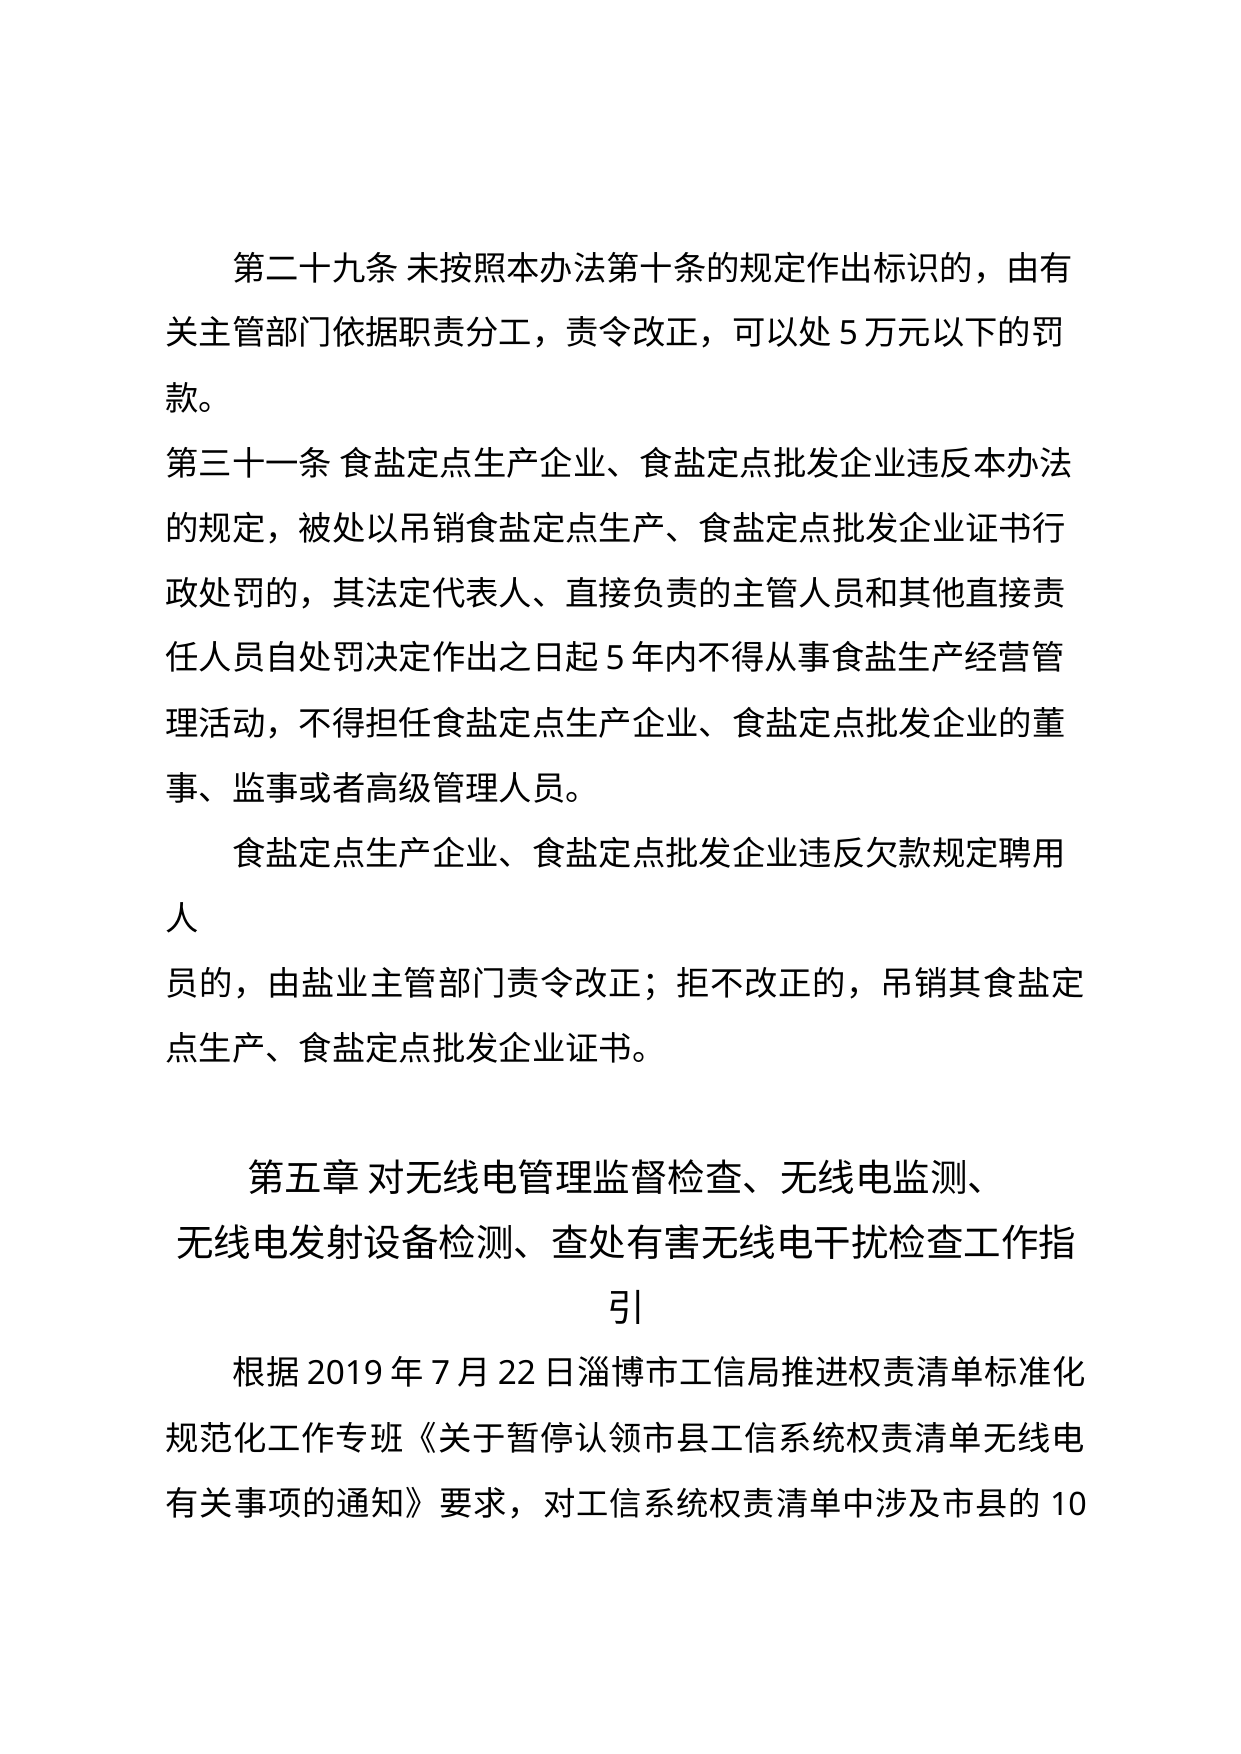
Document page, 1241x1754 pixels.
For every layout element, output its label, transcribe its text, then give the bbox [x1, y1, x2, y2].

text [165, 1338, 1087, 1533]
text 无线电发射设备检测、查处有害无线电干扰检查工作指引 [165, 1208, 1087, 1338]
list 第二十九条 未按照本办法第十条的规定作出标识的，由有关主管部门依据职责分工，责令改正，可以处5万元以下的罚款。 [165, 233, 1087, 428]
text 第五章 对无线电管理监督检查、无线电监测、 [165, 1143, 1087, 1208]
text 第三十一条 食盐定点生产企业、食盐定点批发企业违反本办法的规定，被处以吊销食盐定点生产、食盐定点批发企业证书行政处罚的，其法定代表人、直接负责的主管人员和其他直接责任人员自处罚决定作出之日起5年内不得从事食盐生产经营管理活动，不得担任食盐定点生产企业、食盐定点批发企业的董事、监事或者高级管理人员。 [165, 428, 1087, 818]
text 食盐定点生产企业、食盐定点批发企业违反欠款规定聘用人 [165, 818, 1087, 948]
text 员的，由盐业主管部门责令改正；拒不改正的，吊销其食盐定点生产、食盐定点批发企业证书。 [165, 948, 1087, 1078]
